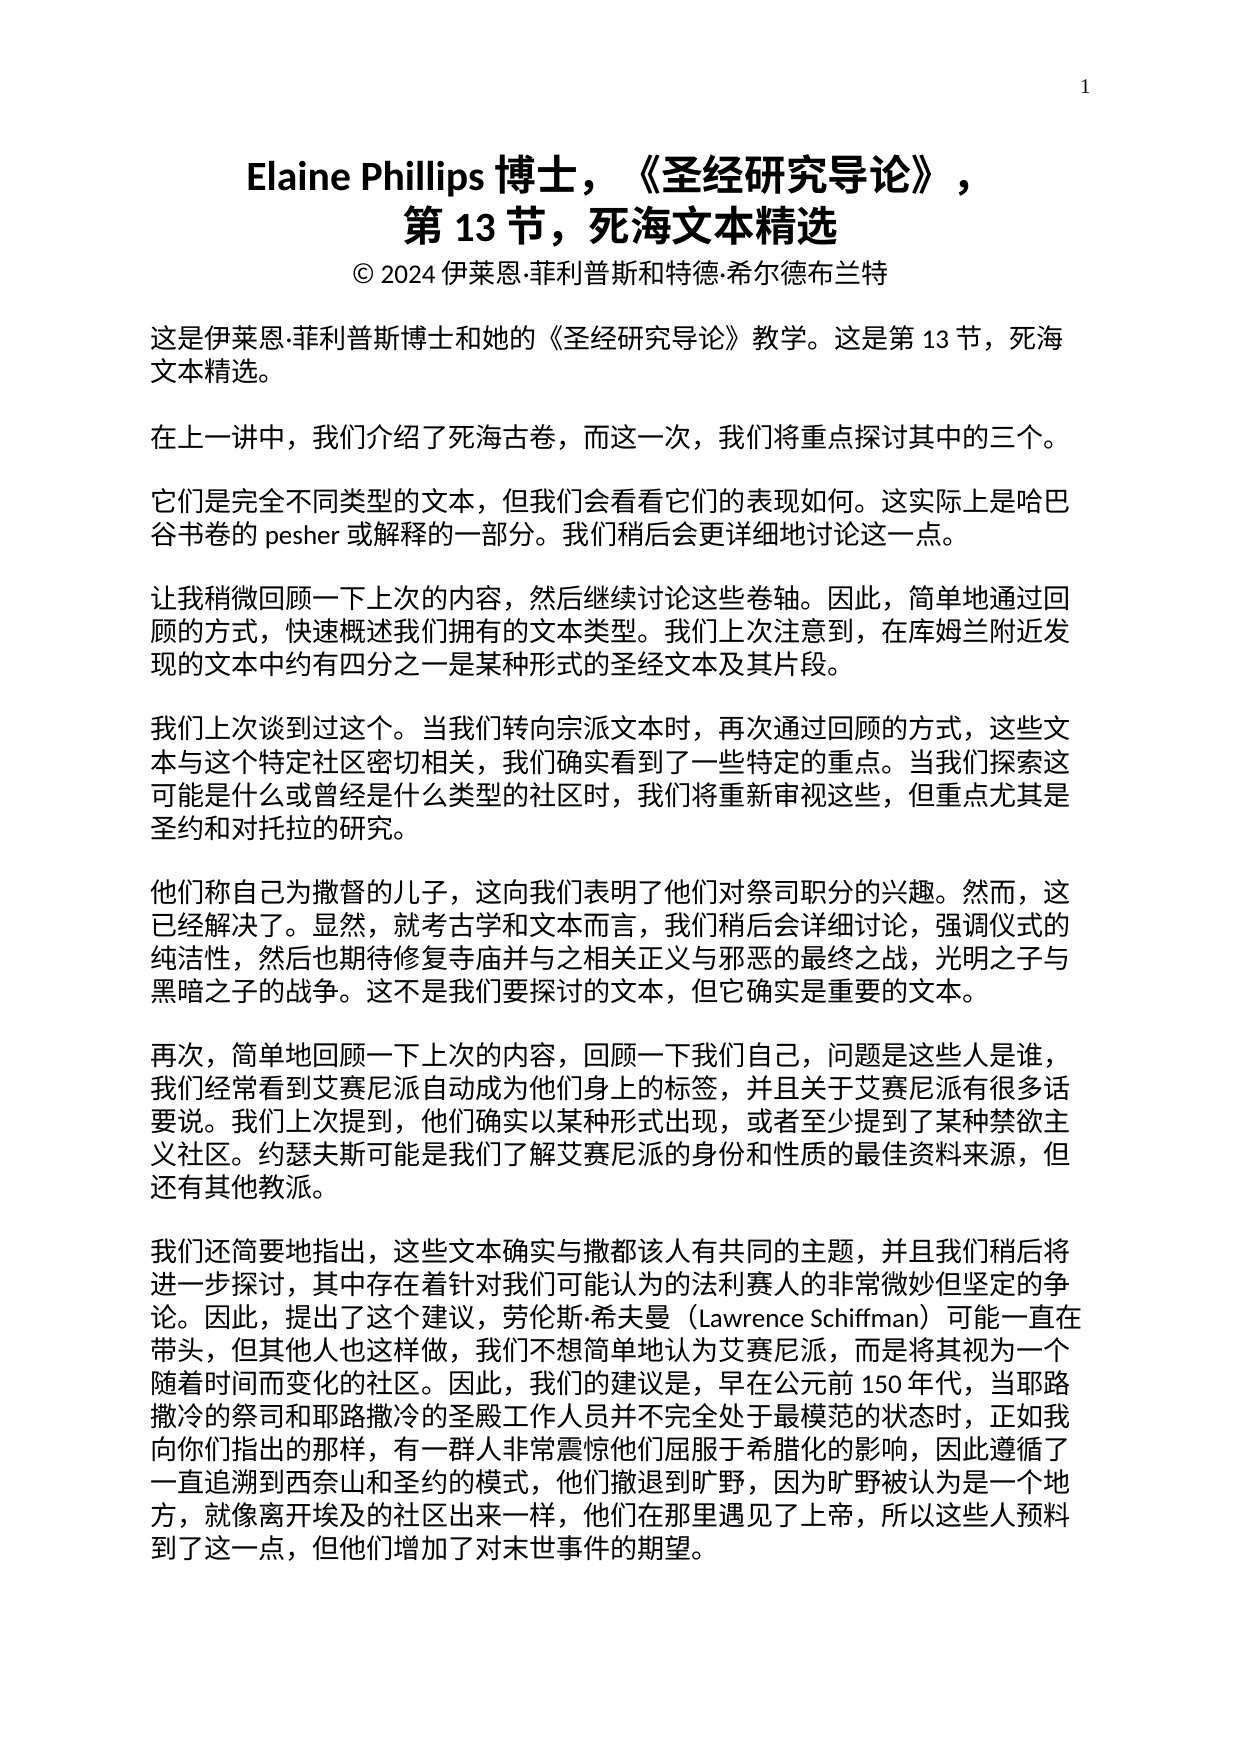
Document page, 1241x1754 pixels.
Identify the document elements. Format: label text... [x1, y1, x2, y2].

text 这是伊莱恩·菲利普斯博士和她的《圣经研究导论》教学。这是第 13 节，死海文本精选。 [150, 322, 1090, 388]
text 它们是完全不同类型的文本，但我们会看看它们的表现如何。这实际上是哈巴谷书卷的 pesher 或解释的一部分。我们稍后会更详细地讨论这一点。 [150, 485, 1090, 551]
text 让我稍微回顾一下上次的内容，然后继续讨论这些卷轴。因此，简单地通过回顾的方式，快速概述我们拥有的文本类型。我们上次注意到，在库姆兰附近发现的文本中约有四分之一是某种形式的圣经文本及其片段。 [150, 582, 1090, 682]
text 我们上次谈到过这个。当我们转向宗派文本时，再次通过回顾的方式，这些文本与这个特定社区密切相关，我们确实看到了一些特定的重点。当我们探索这可能是什么或曾经是什么类型的社区时，我们将重新审视这些，但重点尤其是圣约和对托拉的研究。 [150, 713, 1090, 845]
text 他们称自己为撒督的儿子，这向我们表明了他们对祭司职分的兴趣。然而，这已经解决了。显然，就考古学和文本而言，我们稍后会详细讨论，强调仪式的纯洁性，然后也期待修复寺庙并与之相关正义与邪恶的最终之战，光明之子与黑暗之子的战争。这不是我们要探讨的文本，但它确实是重要的文本。 [150, 876, 1090, 1008]
text 再次，简单地回顾一下上次的内容，回顾一下我们自己，问题是这些人是谁，我们经常看到艾赛尼派自动成为他们身上的标签，并且关于艾赛尼派有很多话要说。我们上次提到，他们确实以某种形式出现，或者至少提到了某种禁欲主义社区。约瑟夫斯可能是我们了解艾赛尼派的身份和性质的最佳资料来源，但还有其他教派。 [150, 1039, 1090, 1204]
text 在上一讲中，我们介绍了死海古卷，而这一次，我们将重点探讨其中的三个。 [150, 421, 1090, 454]
text © 2024 伊莱恩·菲利普斯和特德·希尔德布兰特 [150, 252, 1090, 291]
text 我们还简要地指出，这些文本确实与撒都该人有共同的主题，并且我们稍后将进一步探讨，其中存在着针对我们可能认为的法利赛人的非常微妙但坚定的争论。因此，提出了这个建议，劳伦斯·希夫曼（Lawrence Schiffman）可能一直在带头，但其他人也这样做，我们不想简单地认为艾赛尼派，而是将其视为一个随着时间而变化的社区。因此，我们的建议是，早在公元前 150 年代，当耶路撒冷的祭司和耶路撒冷的圣殿工作人员并不完全处于最模范的状态时，正如我向你们指出的那样，有一群人非常震惊他们屈服于希腊化的影响，因此遵循了一直追溯到西奈山和圣约的模式，他们撤退到旷野，因为旷野被认为是一个地方，就像离开埃及的社区出来一样，他们在那里遇见了上帝，所以这些人预料到了这一点，但他们增加了对末世事件的期望。 [150, 1235, 1090, 1566]
text Elaine Phillips 博士，《圣经研究导论》， 第 13 节，死海文本精选 [150, 150, 1090, 252]
